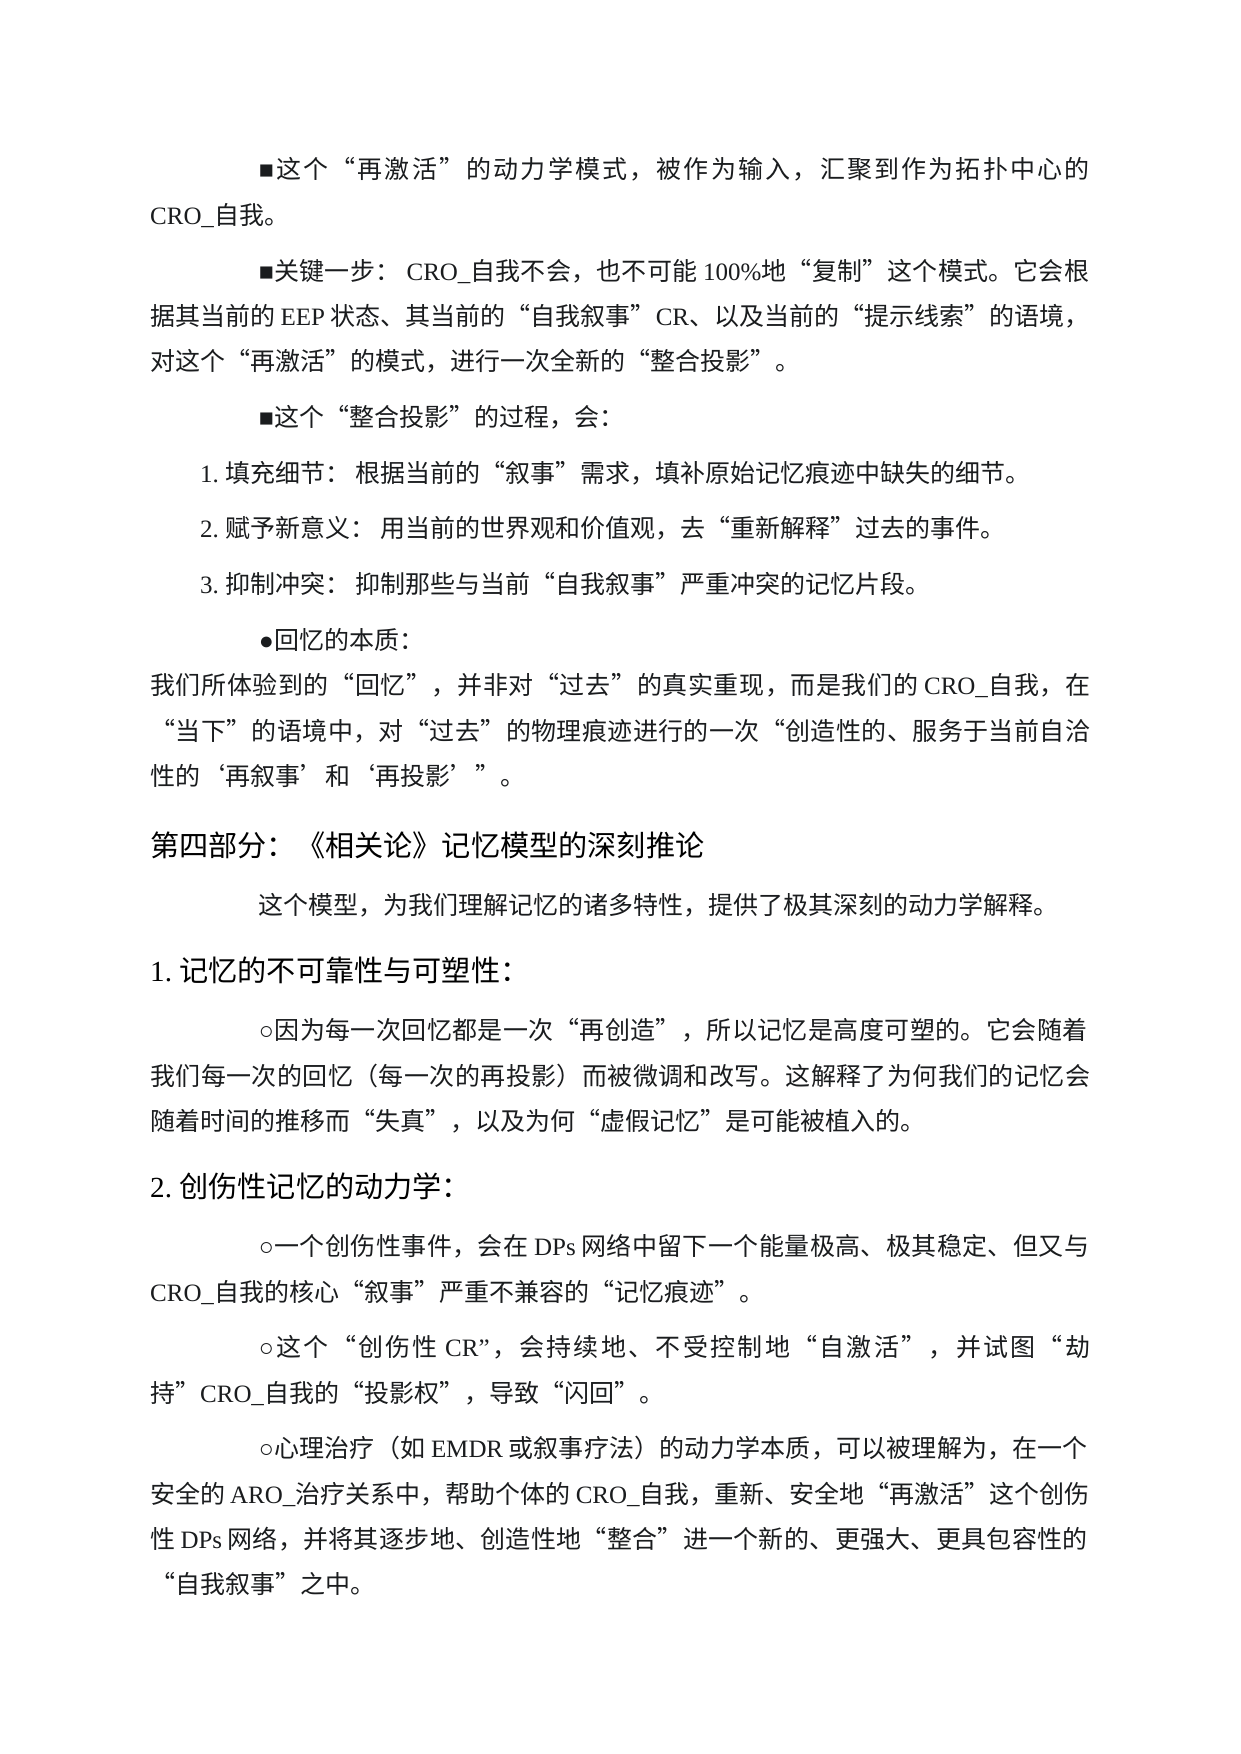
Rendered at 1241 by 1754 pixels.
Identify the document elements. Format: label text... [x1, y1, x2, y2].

text 这个模型，为我们理解记忆的诸多特性，提供了极其深刻的动力学解释。 [150, 886, 1090, 922]
text ○这个“创伤性CR”，会持续地、不受控制地“自激活”，并试图“劫持”CRO_自我的“投影权”，导致“闪回”。 [150, 1328, 1090, 1409]
list 抑制冲突： 抑制那些与当前“自我叙事”严重冲突的记忆片段。 [150, 564, 1090, 601]
text ○心理治疗（如EMDR或叙事疗法）的动力学本质，可以被理解为，在一个安全的ARO_治疗关系中，帮助个体的CRO_自我，重新、安全地“再激活”这个创伤性DPs网络，并将其逐步地、创造性地“整合”进一个新的、更强大、更具包容性的“自我叙事”之中。 [150, 1429, 1090, 1601]
text ○一个创伤性事件，会在DPs网络中留下一个能量极高、极其稳定、但又与CRO_自我的核心“叙事”严重不兼容的“记忆痕迹”。 [150, 1227, 1090, 1308]
text ●回忆的本质： 我们所体验到的“回忆”，并非对“过去”的真实重现，而是我们的CRO_自我，在“当下”的语境中，对“过去”的物理痕迹进行的一次“创造性的、服务于当前自洽性的‘再叙事’和‘再投影’”。 [150, 620, 1090, 792]
list 赋予新意义： 用当前的世界观和价值观，去“重新解释”过去的事件。 [150, 509, 1090, 545]
subtitle 记忆的不可靠性与可塑性： [150, 948, 1090, 990]
text ■这个“再激活”的动力学模式，被作为输入，汇聚到作为拓扑中心的CRO_自我。 [150, 150, 1090, 232]
subtitle 《相关论》记忆模型的深刻推论 [150, 822, 1090, 865]
text ○因为每一次回忆都是一次“再创造”，所以记忆是高度可塑的。它会随着我们每一次的回忆（每一次的再投影）而被微调和改写。这解释了为何我们的记忆会随着时间的推移而“失真”，以及为何“虚假记忆”是可能被植入的。 [150, 1011, 1090, 1138]
list 填充细节： 根据当前的“叙事”需求，填补原始记忆痕迹中缺失的细节。 [150, 453, 1090, 489]
subtitle 创伤性记忆的动力学： [150, 1163, 1090, 1206]
text ■关键一步： CRO_自我不会，也不可能100%地“复制”这个模式。它会根据其当前的EEP状态、其当前的“自我叙事”CR、以及当前的“提示线索”的语境，对这个“再激活”的模式，进行一次全新的“整合投影”。 [150, 251, 1090, 378]
text ■这个“整合投影”的过程，会： [150, 397, 1090, 434]
